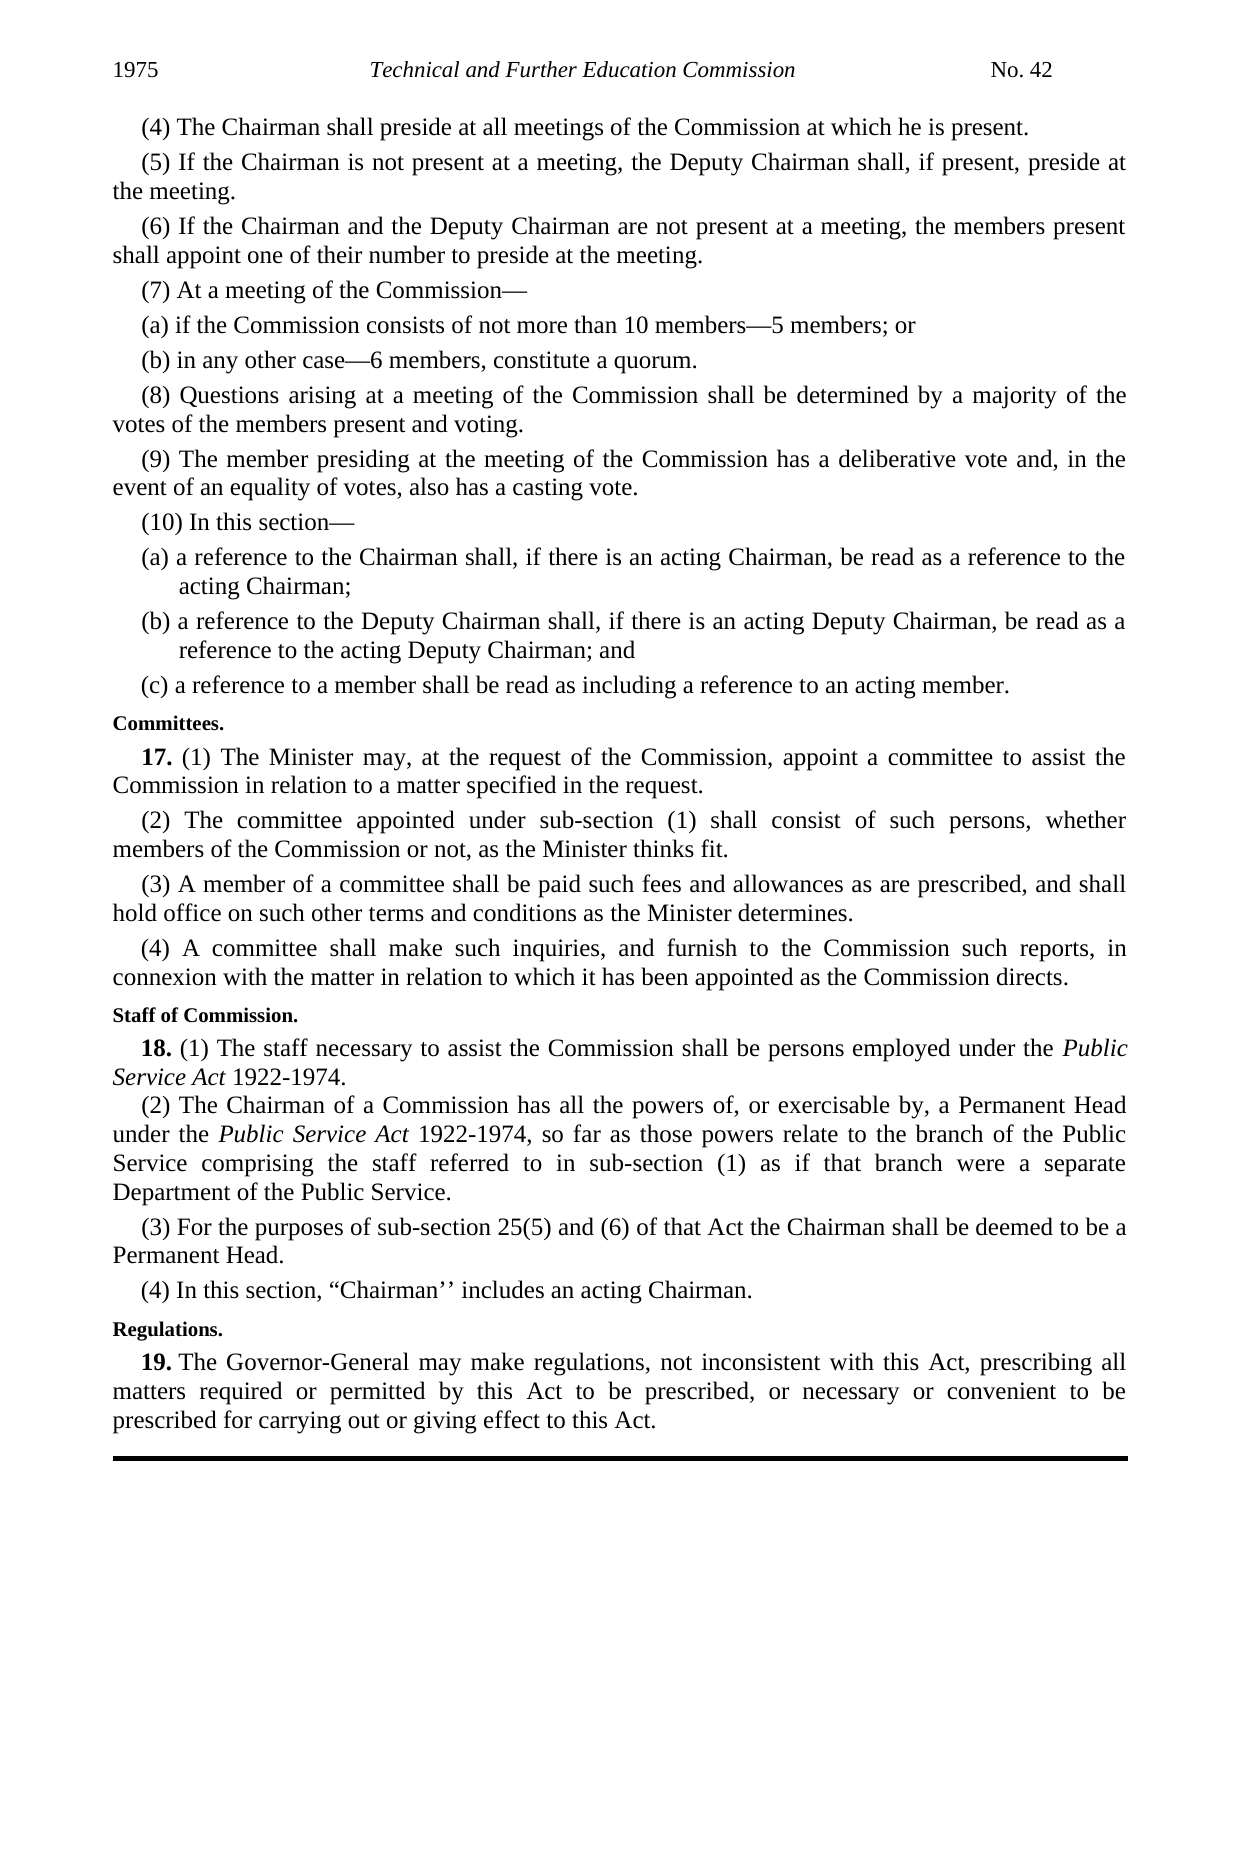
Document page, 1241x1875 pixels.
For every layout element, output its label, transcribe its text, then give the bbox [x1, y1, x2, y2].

text (b) in any other case—6 members, constitute a quorum. [112, 345, 1128, 374]
text (3) For the purposes of sub-section 25(5) and (6) of that Act the Chairman shall be deemed to be a Permanent Head. [112, 1212, 1128, 1269]
text (c) a reference to a member shall be read as including a reference to an acting member. [112, 670, 1128, 699]
text (4) The Chairman shall preside at all meetings of the Commission at which he is present. [112, 112, 1128, 141]
text (a) a reference to the Chairman shall, if there is an acting Chairman, be read as a reference to the acting Chairman; [141, 542, 1128, 600]
text Staff of Commission. [112, 1003, 1128, 1027]
text (b) a reference to the Deputy Chairman shall, if there is an acting Deputy Chairman, be read as a reference to the acting Deputy Chairman; and [141, 606, 1128, 664]
text (8) Questions arising at a meeting of the Commission shall be determined by a majority of the votes of the members present and voting. [112, 380, 1128, 437]
text (4) A committee shall make such inquiries, and furnish to the Commission such reports, in connexion with the matter in relation to which it has been appointed as the Commission directs. [112, 933, 1128, 990]
text 17. (1) The Minister may, at the request of the Commission, appoint a committee to assist the Commission in relation to a matter specified in the request. [112, 742, 1128, 799]
text Committees. [112, 711, 1128, 735]
text (9) The member presiding at the meeting of the Commission has a deliberative vote and, in the event of an equality of votes, also has a casting vote. [112, 444, 1128, 501]
text (2) The Chairman of a Commission has all the powers of, or exercisable by, a Permanent Head under the Public Service Act 1922-1974, so far as those powers relate to the branch of the Public Service comprising the staff referred to in sub-section (1) as if that branch were a separate Department of the Public Service. [112, 1091, 1128, 1206]
text 19. The Governor-General may make regulations, not inconsistent with this Act, prescribing all matters required or permitted by this Act to be prescribed, or necessary or convenient to be prescribed for carrying out or giving effect to this Act. [112, 1347, 1128, 1433]
text (2) The committee appointed under sub-section (1) shall consist of such persons, whether members of the Commission or not, as the Minister thinks fit. [112, 805, 1128, 863]
text (6) If the Chairman and the Deputy Chairman are not present at a meeting, the members present shall appoint one of their number to preside at the meeting. [112, 211, 1128, 269]
text (4) In this section, “Chairman’’ includes an acting Chairman. [112, 1276, 1128, 1304]
text (7) At a meeting of the Commission— [112, 275, 1128, 304]
text (10) In this section— [112, 507, 1128, 536]
text (5) If the Chairman is not present at a meeting, the Deputy Chairman shall, if present, preside at the meeting. [112, 147, 1128, 205]
text 18. (1) The staff necessary to assist the Commission shall be persons employed under the Public Service Act 1922-1974. [112, 1033, 1128, 1091]
text (3) A member of a committee shall be paid such fees and allowances as are prescribed, and shall hold office on such other terms and conditions as the Minister determines. [112, 869, 1128, 927]
text (a) if the Commission consists of not more than 10 members—5 members; or [112, 310, 1128, 339]
text Regulations. [112, 1317, 1128, 1341]
